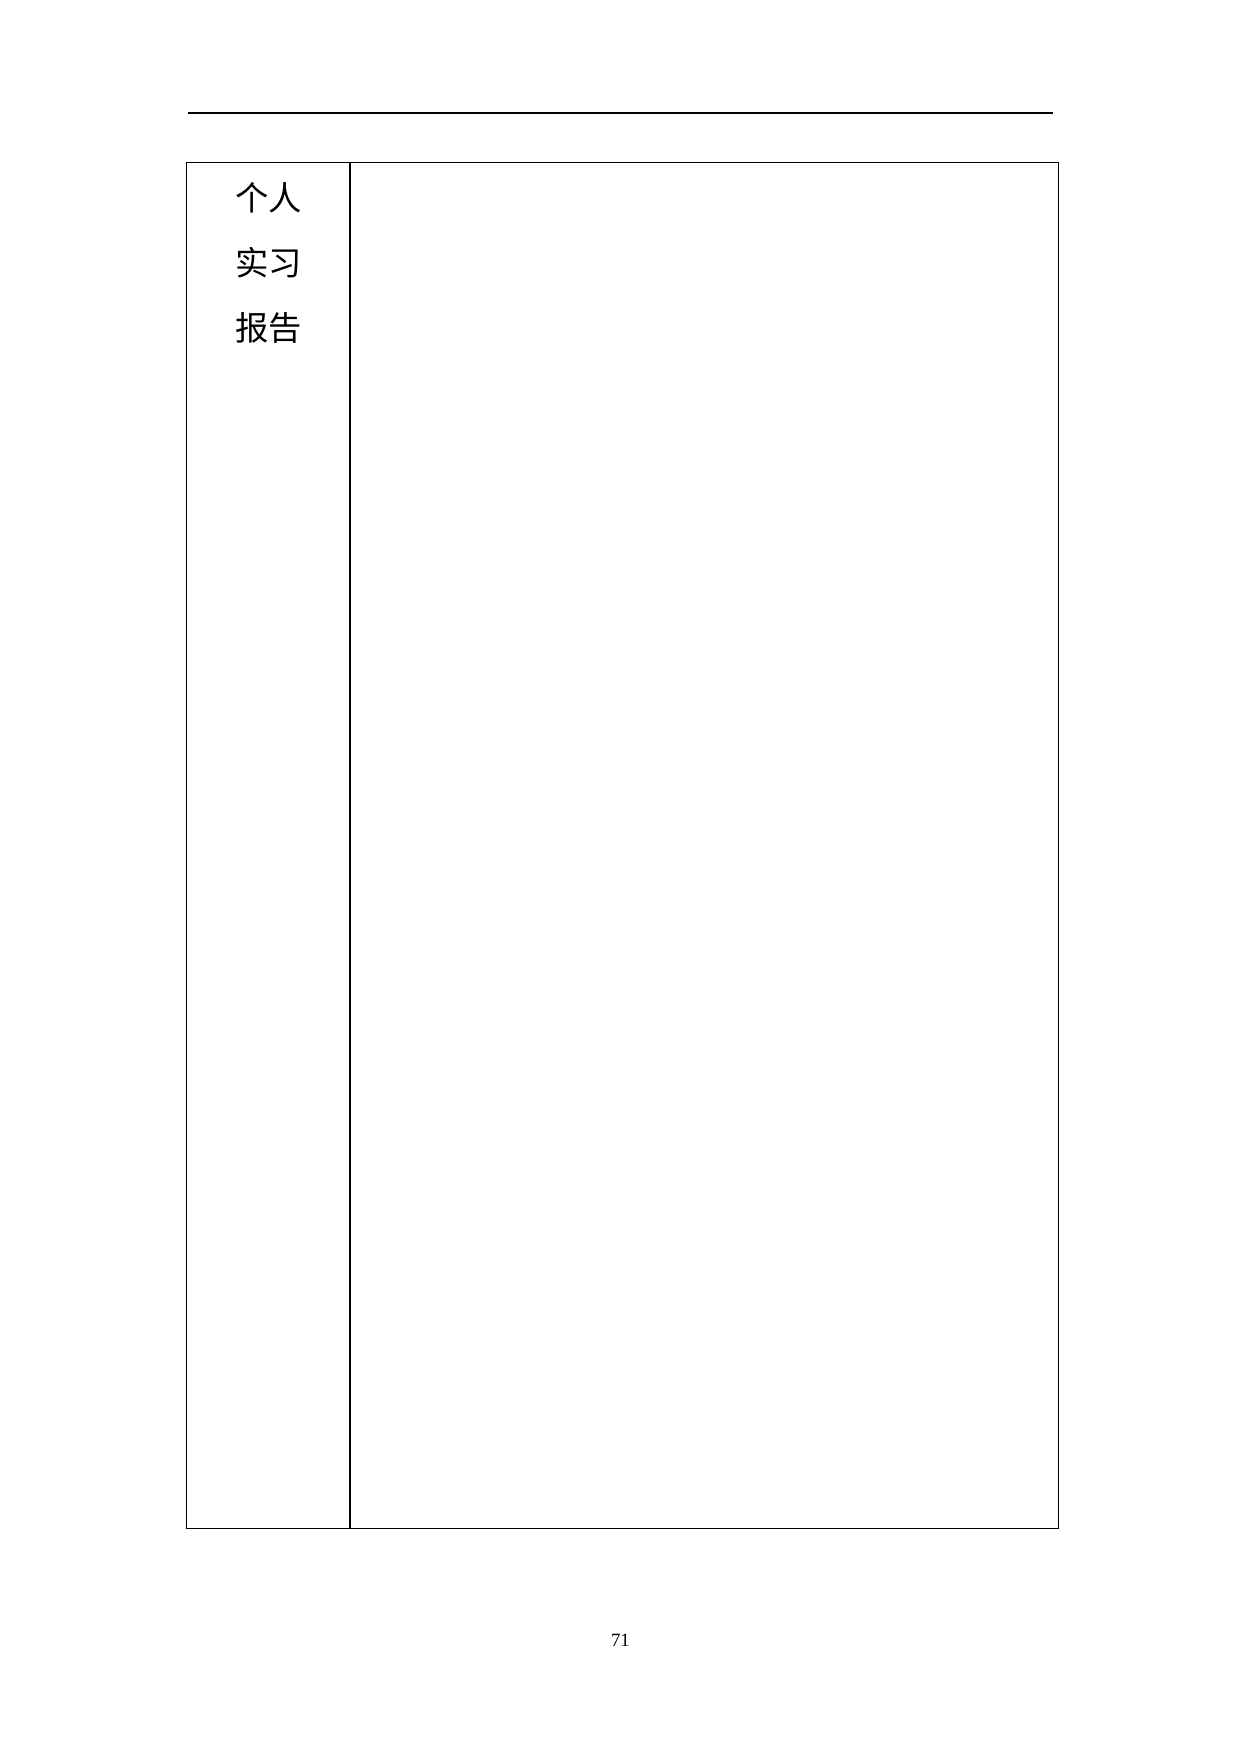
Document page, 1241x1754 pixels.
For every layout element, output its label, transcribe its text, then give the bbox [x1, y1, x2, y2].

table_cell [351, 163, 1058, 1528]
table_cell 个人 实习 报告 [187, 163, 349, 1528]
